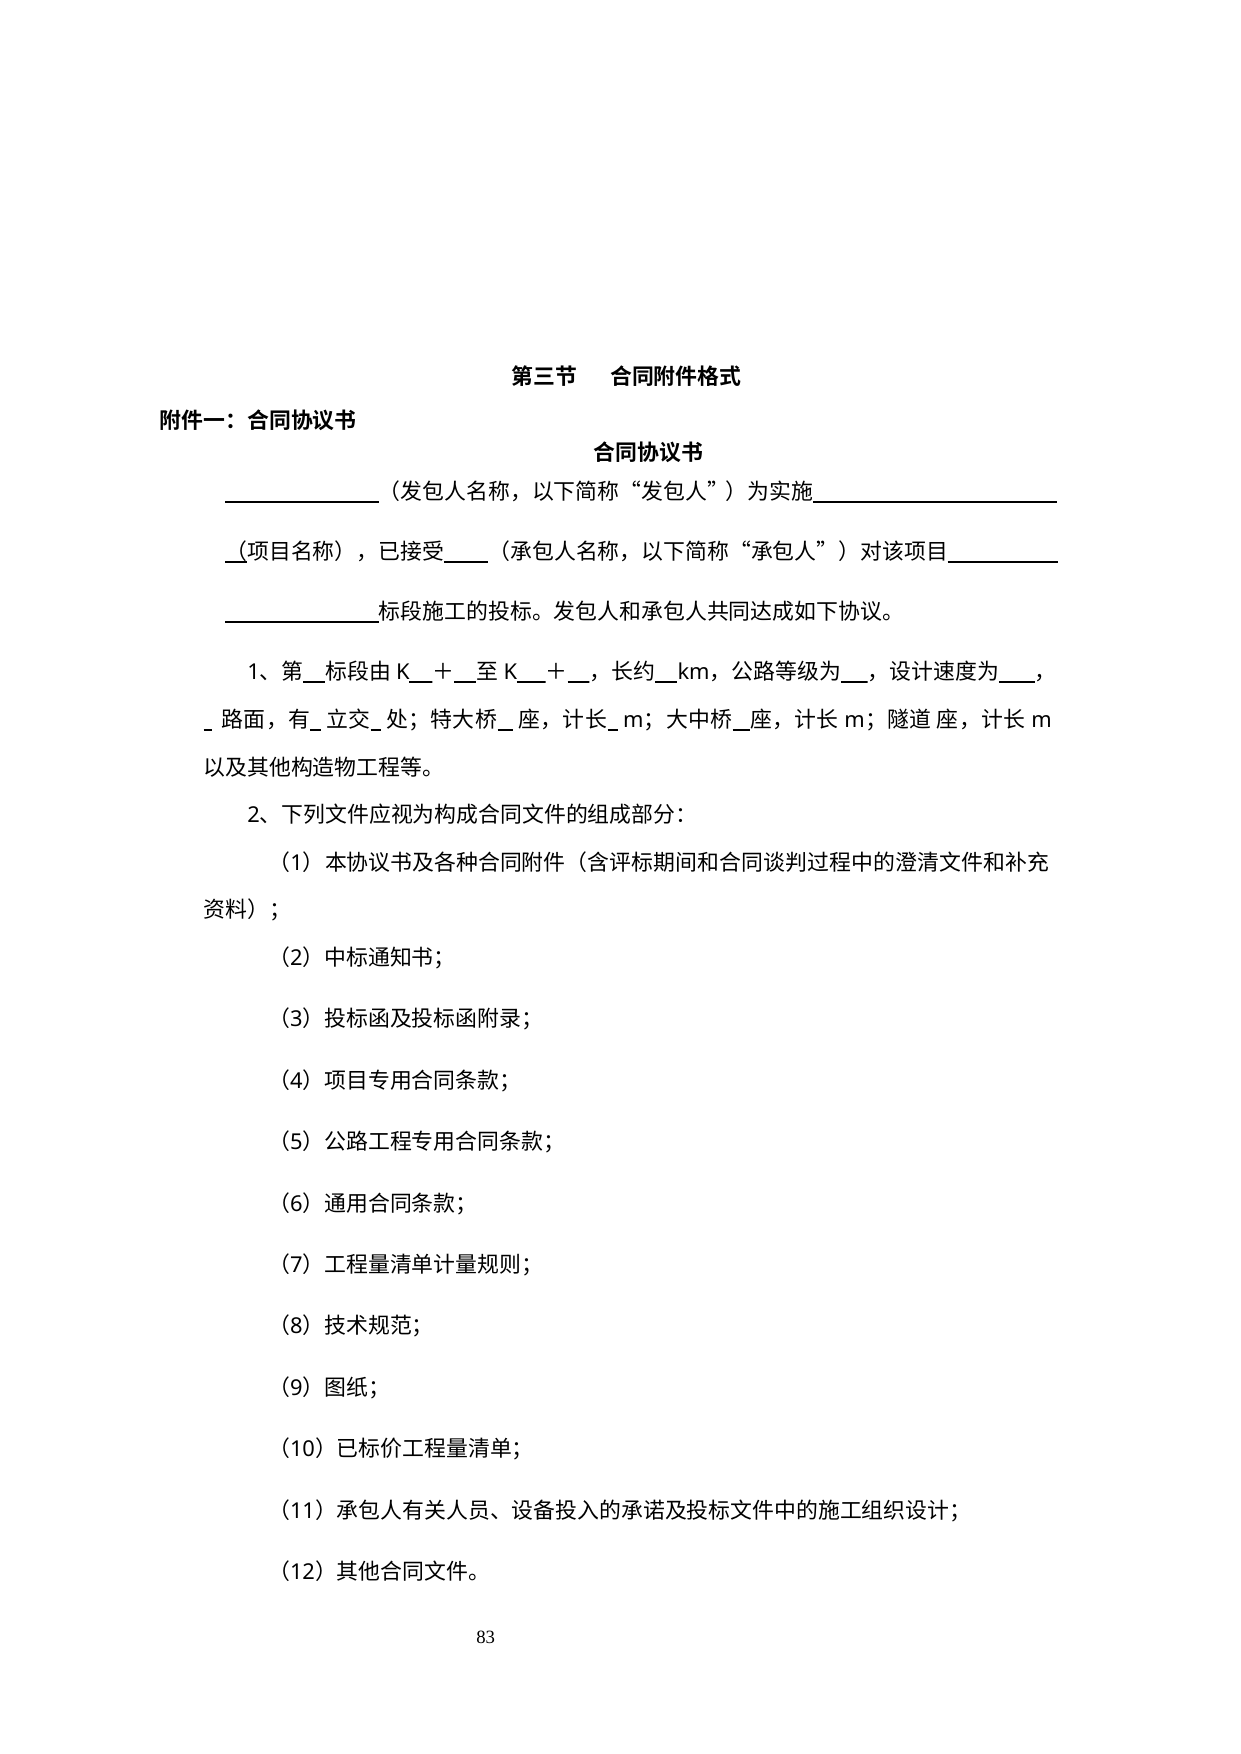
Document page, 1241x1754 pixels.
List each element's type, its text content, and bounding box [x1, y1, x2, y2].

text （11）承包人有关人员、设备投入的承诺及投标文件中的施工组织设计； [268, 1493, 1093, 1524]
text （发包人名称，以下简称“发包人”）为实施 [159, 474, 1053, 506]
text （7）工程量清单计量规则； [268, 1247, 1093, 1279]
text （3）投标函及投标函附录； [268, 1001, 1093, 1033]
text （8）技术规范； [268, 1308, 1093, 1340]
text 附件一：合同协议书 [159, 403, 1093, 435]
text （9）图纸； [268, 1370, 1093, 1402]
text （4）项目专用合同条款； [268, 1063, 1093, 1094]
text 2、下列文件应视为构成合同文件的组成部分： [203, 797, 1093, 829]
text （5）公路工程专用合同条款； [268, 1124, 1093, 1156]
text （6）通用合同条款； [268, 1186, 1093, 1217]
text （12）其他合同文件。 [268, 1554, 1093, 1586]
text 合同协议书 [159, 435, 1093, 467]
text 标段施工的投标。发包人和承包人共同达成如下协议。 [159, 594, 1053, 626]
text （1）本协议书及各种合同附件（含评标期间和合同谈判过程中的澄清文件和补充资料）； [204, 845, 1049, 924]
subtitle 第三节 合同附件格式 [159, 359, 1093, 391]
text 1、第 标段由 K ＋ 至 K ＋ ，长约 km，公路等级为 ，设计速度为 ， 路面，有 立交 处；特大桥 座，计长 m；大中桥 座，计长 m；隧道 座，计长 m 以及其他构造物工程等。 [203, 654, 1053, 781]
text （10）已标价工程量清单； [268, 1431, 1093, 1463]
text （2）中标通知书； [268, 940, 1093, 972]
text （项目名称），已接受 （承包人名称，以下简称“承包人”）对该项目 [159, 534, 1053, 566]
